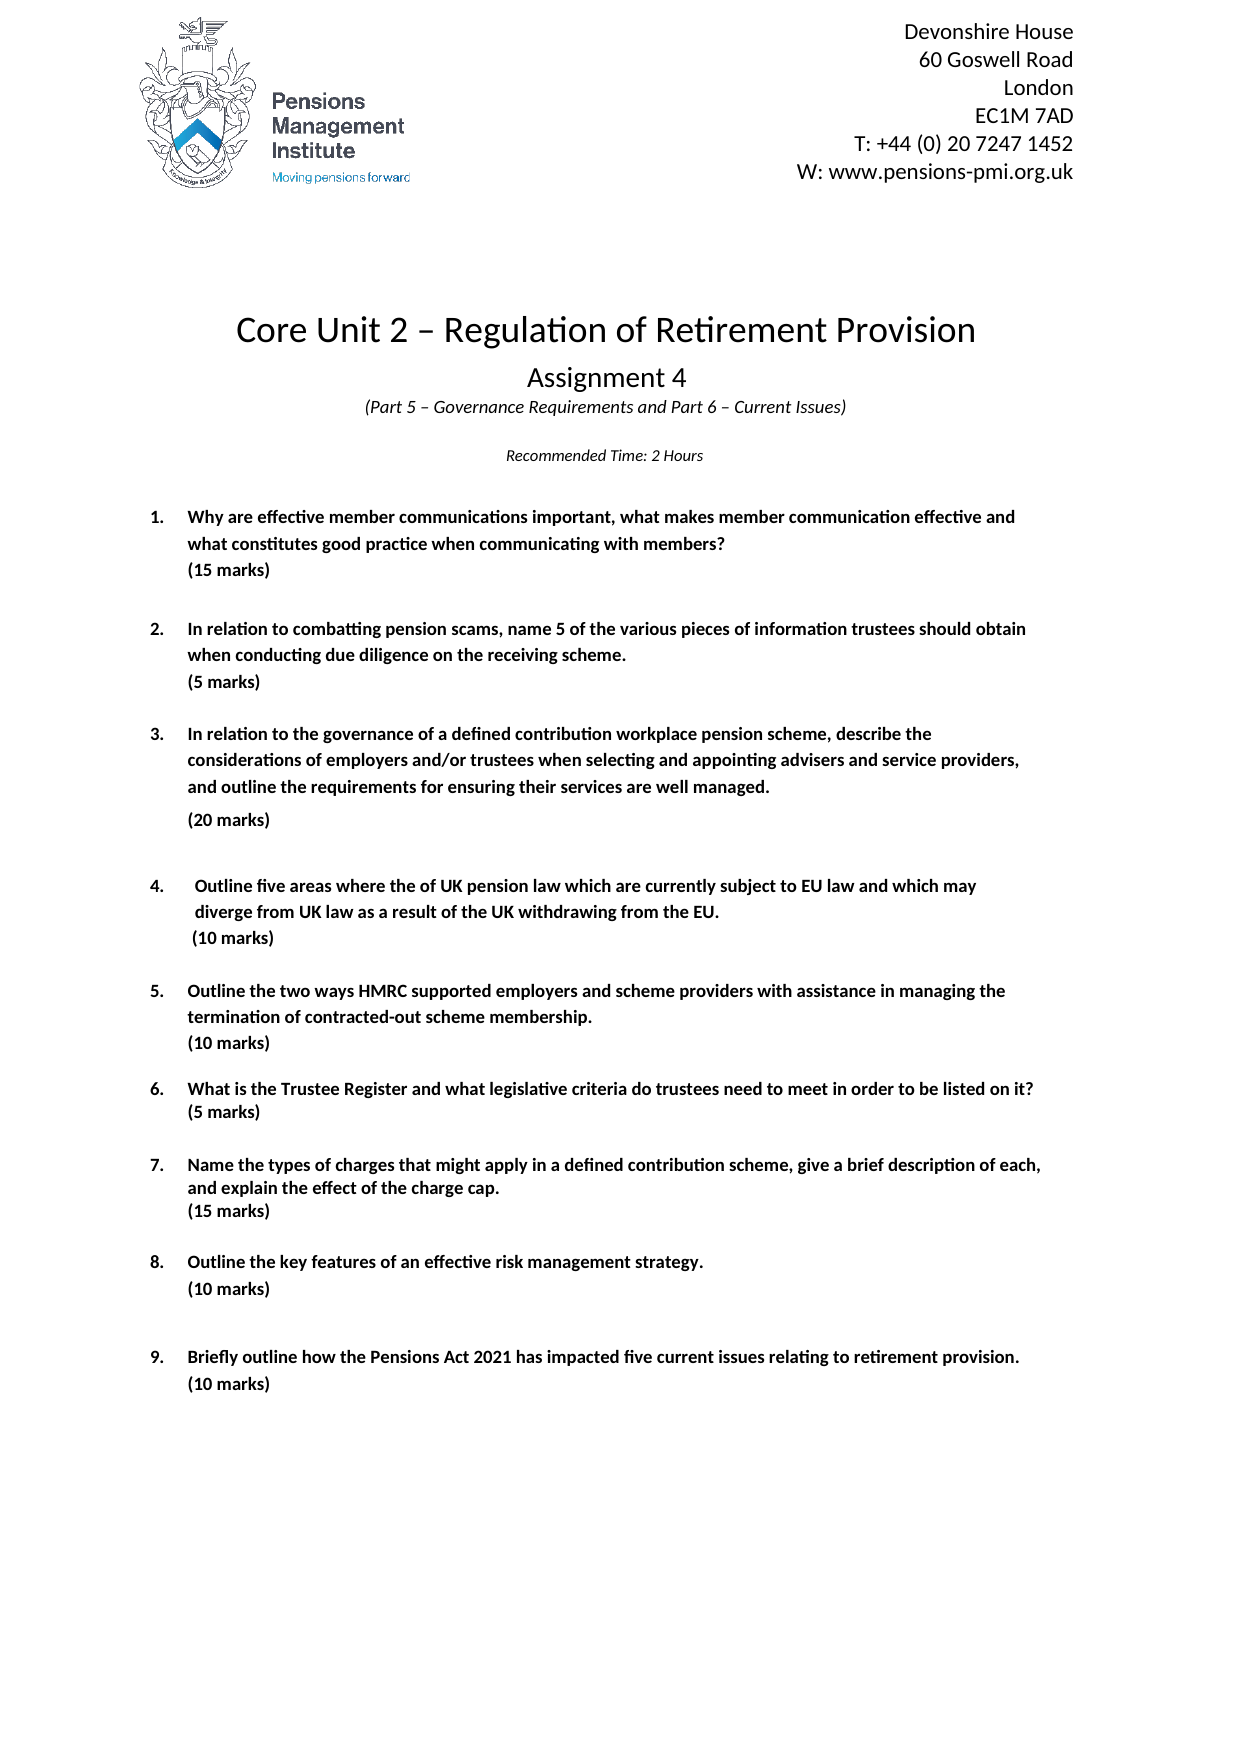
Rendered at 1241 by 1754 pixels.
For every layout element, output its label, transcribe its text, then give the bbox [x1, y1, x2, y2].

subtitle Briefly outline how the Pensions Act 2021 has impacted five current issues relating to retirement provision. [150, 1346, 1037, 1368]
subtitle Name the types of charges that might apply in a defined contribution scheme, give a brief description of each, and explain the effect of the charge cap. [150, 1153, 1073, 1199]
text (10 marks) [139, 1372, 999, 1395]
subtitle (20 marks) [187, 808, 1027, 831]
picture [139, 17, 410, 188]
text (10 marks) [139, 927, 999, 949]
subtitle Outline the two ways HMRC supported employers and scheme providers with assistance in managing the termination of contracted-out scheme membership. [150, 979, 1027, 1028]
text (10 marks) [139, 1032, 1073, 1054]
subtitle In relation to the governance of a defined contribution workplace pension scheme, describe the considerations of employers and/or trustees when selecting and appointing advisers and service providers, and outline the requirements for ensuring their services are well managed. [150, 722, 1027, 798]
subtitle Why are effective member communications important, what makes member communication effective and what constitutes good practice when communicating with members? [150, 506, 1037, 555]
text (Part 5 – Governance Requirements and Part 6 – Current Issues) [139, 396, 1073, 418]
text Recommended Time: 2 Hours [231, 445, 979, 465]
subtitle Outline five areas where the of UK pension law which are currently subject to EU law and which may diverge from UK law as a result of the UK withdrawing from the EU. [150, 874, 1038, 923]
text (15 marks) [139, 1199, 1073, 1222]
list What is the Trustee Register and what legislative criteria do trustees need to meet in order to be listed on it? [150, 1077, 1073, 1100]
text (5 marks) [139, 1100, 999, 1123]
title Core Unit 2 – Regulation of Retirement Provision [234, 306, 979, 352]
subtitle In relation to combatting pension scams, name 5 of the various pieces of information trustees should obtain when conducting due diligence on the receiving scheme. [150, 617, 1027, 667]
subtitle Outline the key features of an effective risk management strategy. [150, 1250, 1073, 1273]
text (15 marks) [139, 558, 999, 581]
text (5 marks) [139, 670, 1073, 693]
text (10 marks) [139, 1277, 1073, 1300]
text Assignment 4 [234, 359, 979, 395]
